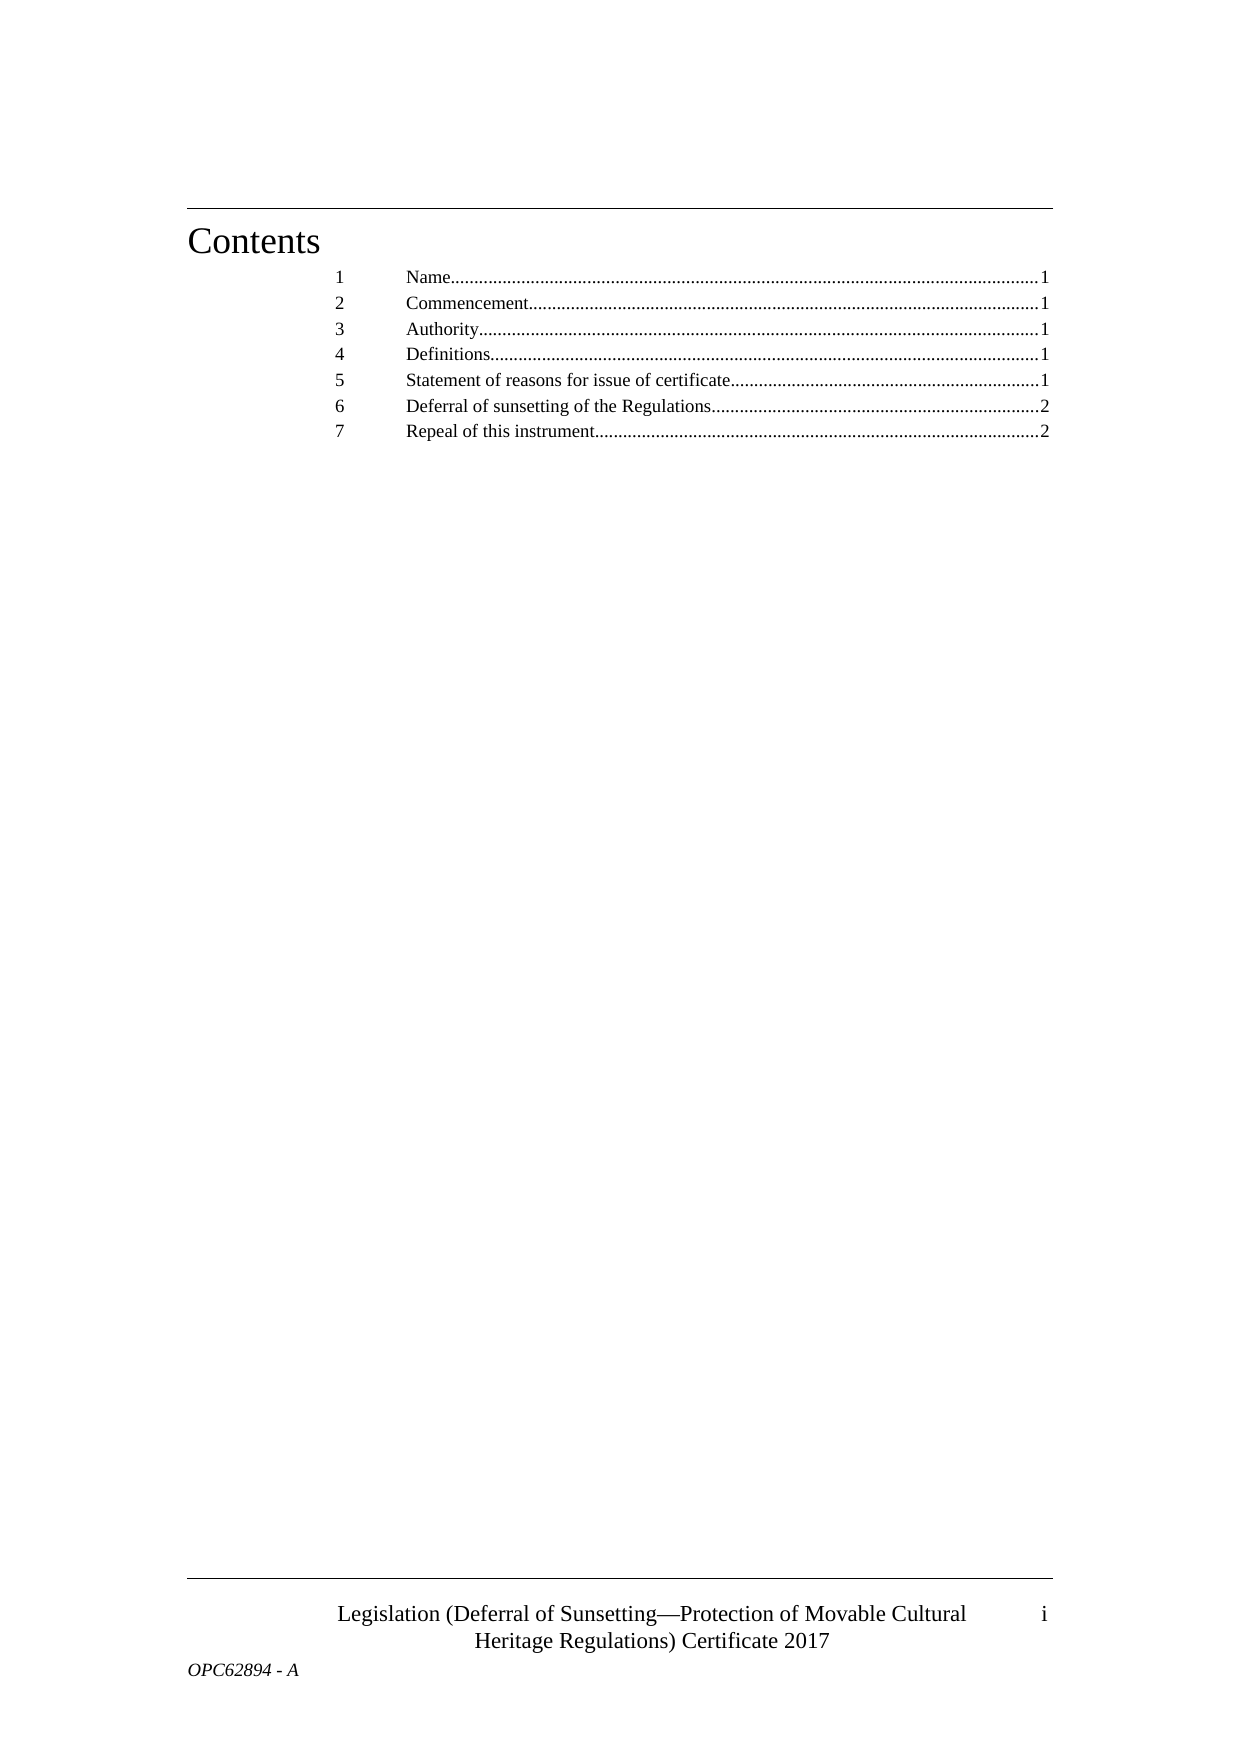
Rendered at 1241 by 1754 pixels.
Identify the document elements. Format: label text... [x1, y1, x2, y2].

text 2 Commencement 1 [335, 292, 994, 313]
text 5 Statement of reasons for issue of certificate 1 [335, 369, 994, 390]
text 3 Authority 1 [335, 317, 994, 339]
text 1 Name 1 [335, 266, 994, 287]
text 7 Repeal of this instrument 2 [335, 420, 994, 442]
text 4 Definitions 1 [335, 343, 994, 365]
text 6 Deferral of sunsetting of the Regulations 2 [335, 394, 994, 416]
text Contents [187, 219, 1053, 262]
